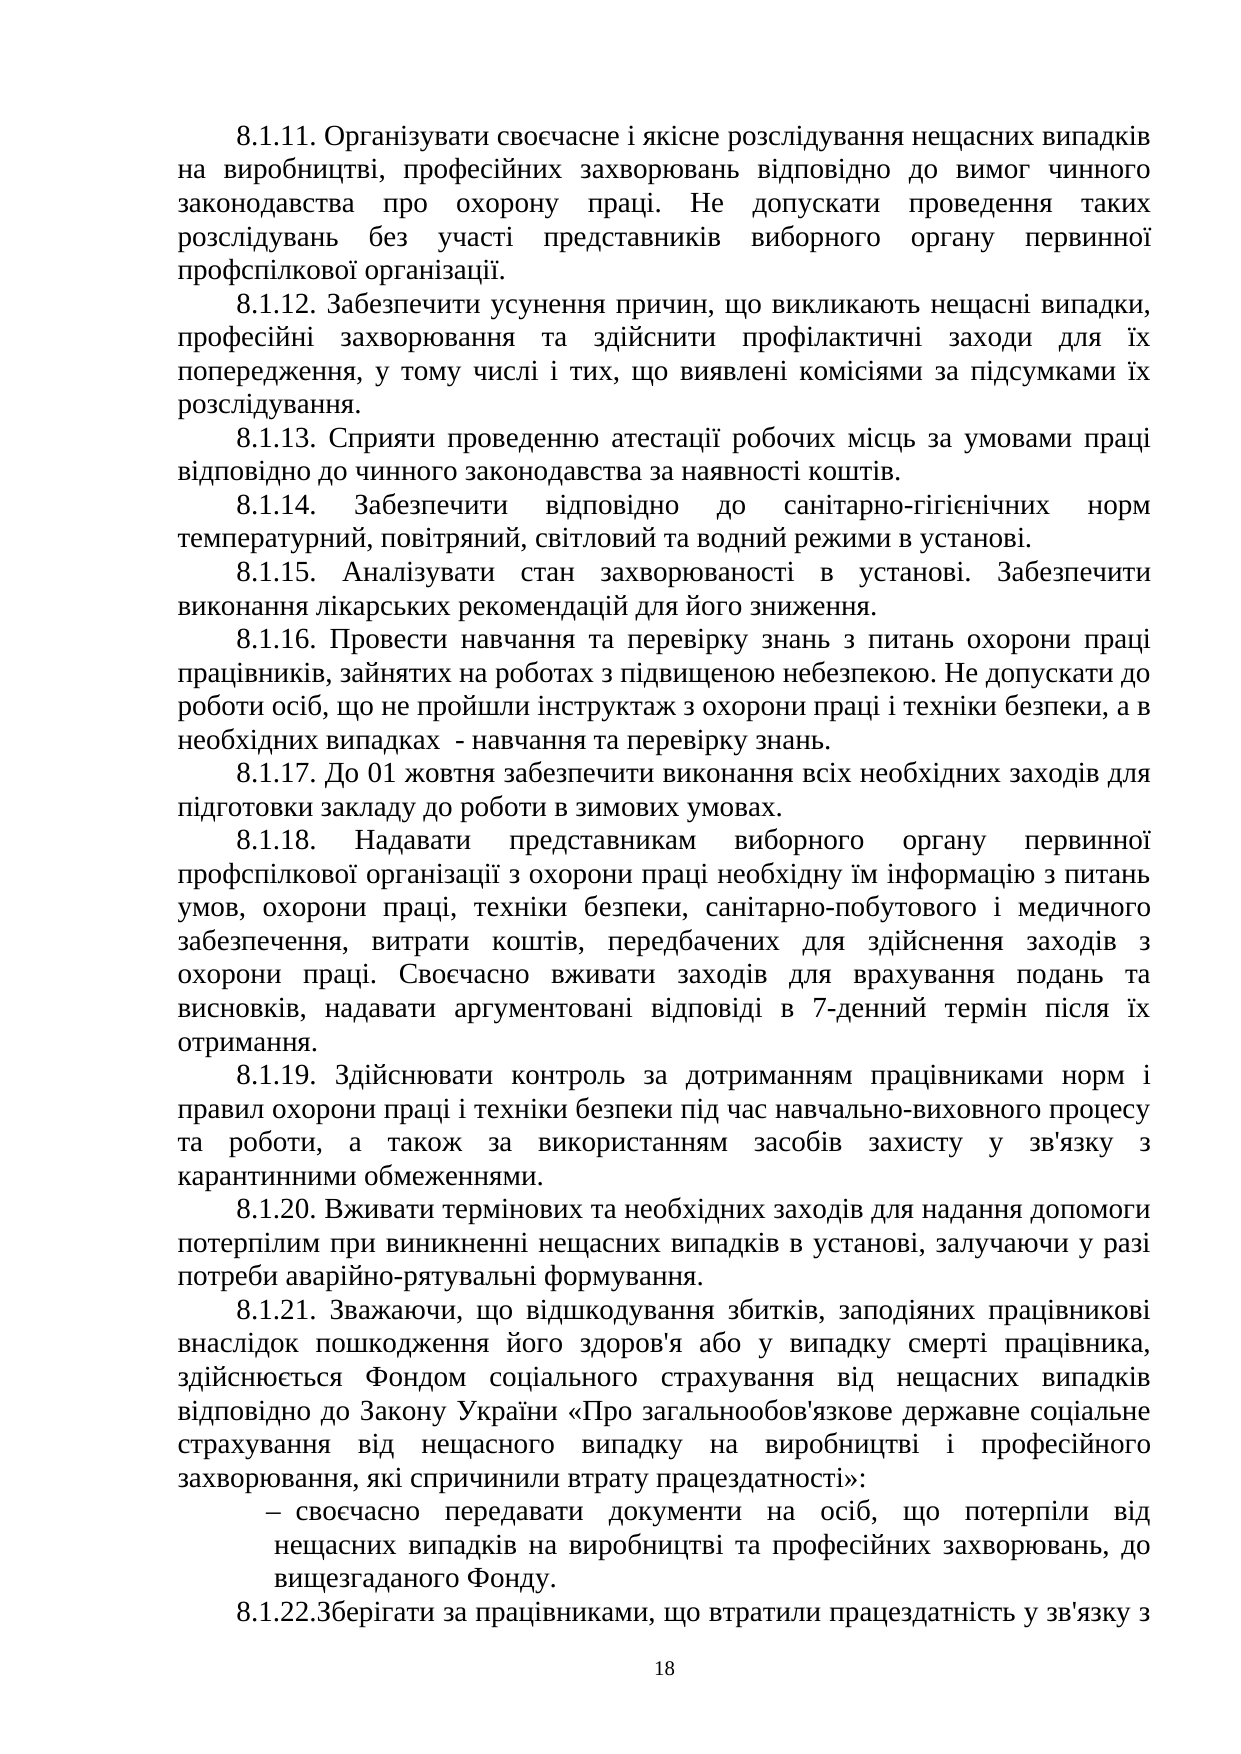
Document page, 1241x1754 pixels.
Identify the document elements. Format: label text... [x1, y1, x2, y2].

text 8.1.11. Організувати своєчасне і якісне розслідування нещасних випадків на виробництві, професійних захворювань відповідно до вимог чинного законодавства про охорону праці. Не допускати проведення таких розслідувань без участі представників виборного органу первинної профспілкової організації. [177, 118, 1152, 286]
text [177, 1594, 1152, 1627]
text 8.1.20. Вживати термінових та необхідних заходів для надання допомоги потерпілим при виникненні нещасних випадків в установі, залучаючи у разі потреби аварійно-рятувальні формування. [177, 1191, 1152, 1292]
text 8.1.16. Провести навчання та перевірку знань з питань охорони праці працівників, зайнятих на роботах з підвищеною небезпекою. Не допускати до роботи осіб, що не пройшли інструктаж з охорони праці і техніки безпеки, а в необхідних випадках - навчання та перевірку знань. [177, 621, 1152, 755]
list своєчасно передавати документи на осіб, що потерпіли від нещасних випадків на виробництві та професійних захворювань, до вищезгаданого Фонду. [266, 1493, 1152, 1594]
text 8.1.21. Зважаючи, що відшкодування збитків, заподіяних працівникові внаслідок пошкодження його здоров'я або у випадку смерті працівника, здійснюється Фондом соціального страхування від нещасних випадків відповідно до Закону України «Про загальнообов'язкове державне соціальне страхування від нещасного випадку на виробництві і професійного захворювання, які спричинили втрату працездатності»: [177, 1292, 1152, 1493]
text 8.1.14. Забезпечити відповідно до санітарно-гігієнічних норм температурний, повітряний, світловий та водний режими в установі. [177, 487, 1152, 554]
text 8.1.13. Сприяти проведенню атестації робочих місць за умовами праці відповідно до чинного законодавства за наявності коштів. [177, 420, 1152, 487]
text 8.1.17. До 01 жовтня забезпечити виконання всіх необхідних заходів для підготовки закладу до роботи в зимових умовах. [177, 755, 1152, 822]
text 8.1.18. Надавати представникам виборного органу первинної профспілкової організації з охорони праці необхідну їм інформацію з питань умов, охорони праці, техніки безпеки, санітарно-побутового і медичного забезпечення, витрати коштів, передбачених для здійснення заходів з охорони праці. Своєчасно вживати заходів для врахування подань та висновків, надавати аргументовані відповіді в 7-денний термін після їх отримання. [177, 822, 1152, 1057]
text 8.1.15. Аналізувати стан захворюваності в установі. Забезпечити виконання лікарських рекомендацій для його зниження. [177, 554, 1152, 621]
text 8.1.12. Забезпечити усунення причин, що викликають нещасні випадки, професійні захворювання та здійснити профілактичні заходи для їх попередження, у тому числі і тих, що виявлені комісіями за підсумками їх розслідування. [177, 286, 1152, 420]
text 8.1.19. Здійснювати контроль за дотриманням працівниками норм і правил охорони праці і техніки безпеки під час навчально-виховного процесу та роботи, а також за використанням засобів захисту у зв'язку з карантинними обмеженнями. [177, 1057, 1152, 1191]
